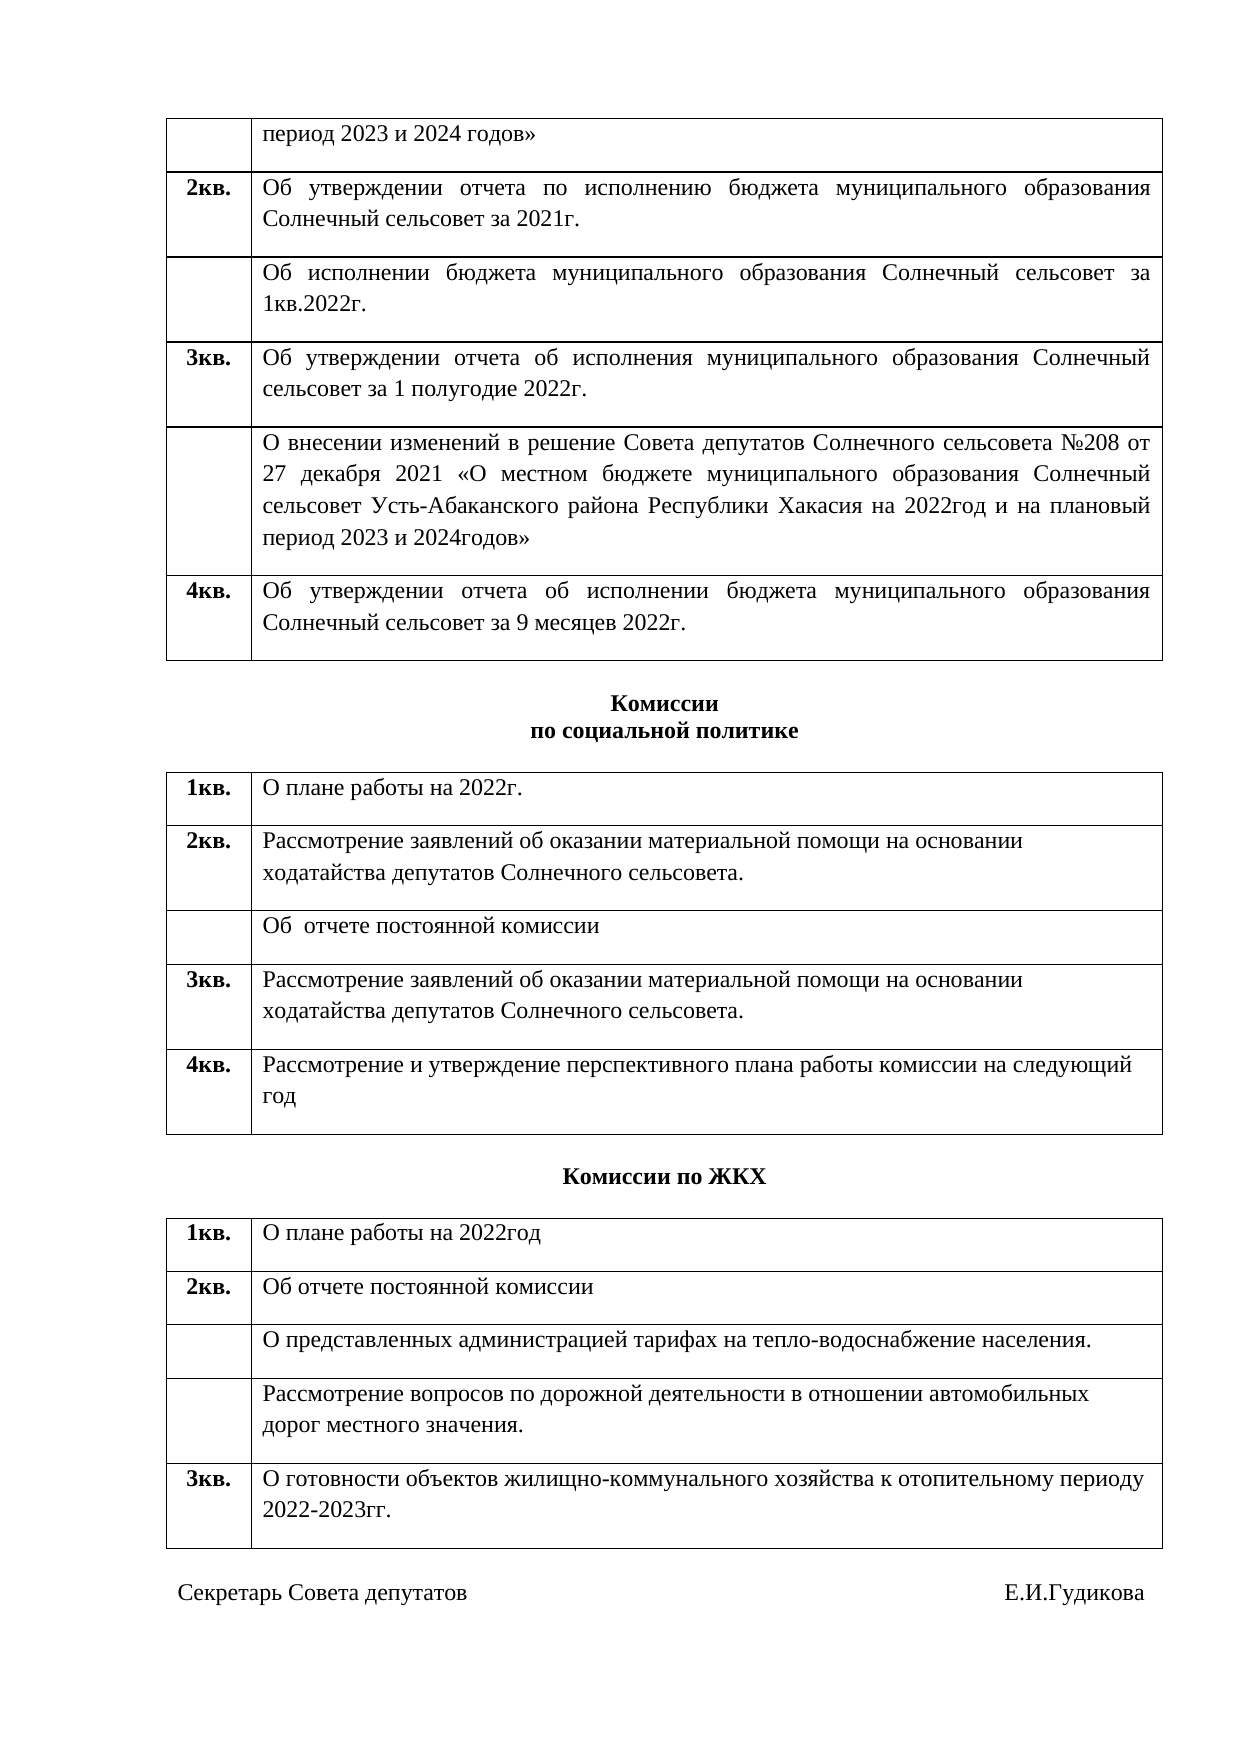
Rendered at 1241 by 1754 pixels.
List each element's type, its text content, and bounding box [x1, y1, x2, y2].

table_cell Об утверждении отчета по исполнению бюджета муниципального образования Солнечный сельсовет за 2021г. [252, 173, 1162, 256]
table_cell Рассмотрение заявлений об оказании материальной помощи на основании ходатайства депутатов Солнечного сельсовета. [252, 826, 1162, 910]
table_cell 2кв. [167, 173, 251, 256]
table_cell Об исполнении бюджета муниципального образования Солнечный сельсовет за 1кв.2022г. [252, 258, 1162, 341]
table_cell [167, 258, 251, 341]
table_cell Об утверждении отчета об исполнения муниципального образования Солнечный сельсовет за 1 полугодие 2022г. [252, 343, 1162, 426]
table_cell Рассмотрение и утверждение перспективного плана работы комиссии на следующий год [252, 1050, 1162, 1133]
table_cell О готовности объектов жилищно-коммунального хозяйства к отопительному периоду 2022-2023гг. [252, 1464, 1162, 1548]
text Комиссии [177, 689, 1152, 716]
table_cell 2кв. [167, 1272, 251, 1324]
table_cell 3кв. [167, 343, 251, 426]
table_header О плане работы на 2022год [252, 1219, 1162, 1271]
table_header О плане работы на 2022г. [252, 773, 1162, 825]
table_cell Об утверждении отчета об исполнении бюджета муниципального образования Солнечный сельсовет за 9 месяцев 2022г. [252, 576, 1162, 660]
table_cell [167, 911, 251, 963]
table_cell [252, 119, 1162, 171]
table_cell Об отчете постоянной комиссии [252, 1272, 1162, 1324]
table_cell 3кв. [167, 965, 251, 1048]
table_cell 3кв. [167, 1464, 251, 1548]
table_cell 4кв. [167, 576, 251, 660]
table_cell [167, 428, 251, 575]
table_cell [167, 119, 251, 171]
table_cell 2кв. [167, 826, 251, 910]
table_cell Об отчете постоянной комиссии [252, 911, 1162, 963]
text Комиссии по ЖКХ [177, 1162, 1152, 1190]
text Секретарь Совета депутатов Е.И.Гудикова [177, 1578, 1152, 1605]
table_cell О внесении изменений в решение Совета депутатов Солнечного сельсовета №208 от 27 декабря 2021 «О местном бюджете муниципального образования Солнечный сельсовет Усть-Абаканского района Республики Хакасия на 2022год и на плановый период 2023 и 2024годов» [252, 428, 1162, 575]
table_cell [167, 1325, 251, 1378]
table_cell [167, 1379, 251, 1463]
table_header 1кв. [167, 773, 251, 825]
table_cell 4кв. [167, 1050, 251, 1133]
text по социальной политике [177, 716, 1152, 744]
table_cell О представленных администрацией тарифах на тепло-водоснабжение населения. [252, 1325, 1162, 1378]
table_header 1кв. [167, 1219, 251, 1271]
table_cell Рассмотрение вопросов по дорожной деятельности в отношении автомобильных дорог местного значения. [252, 1379, 1162, 1463]
table_cell Рассмотрение заявлений об оказании материальной помощи на основании ходатайства депутатов Солнечного сельсовета. [252, 965, 1162, 1048]
